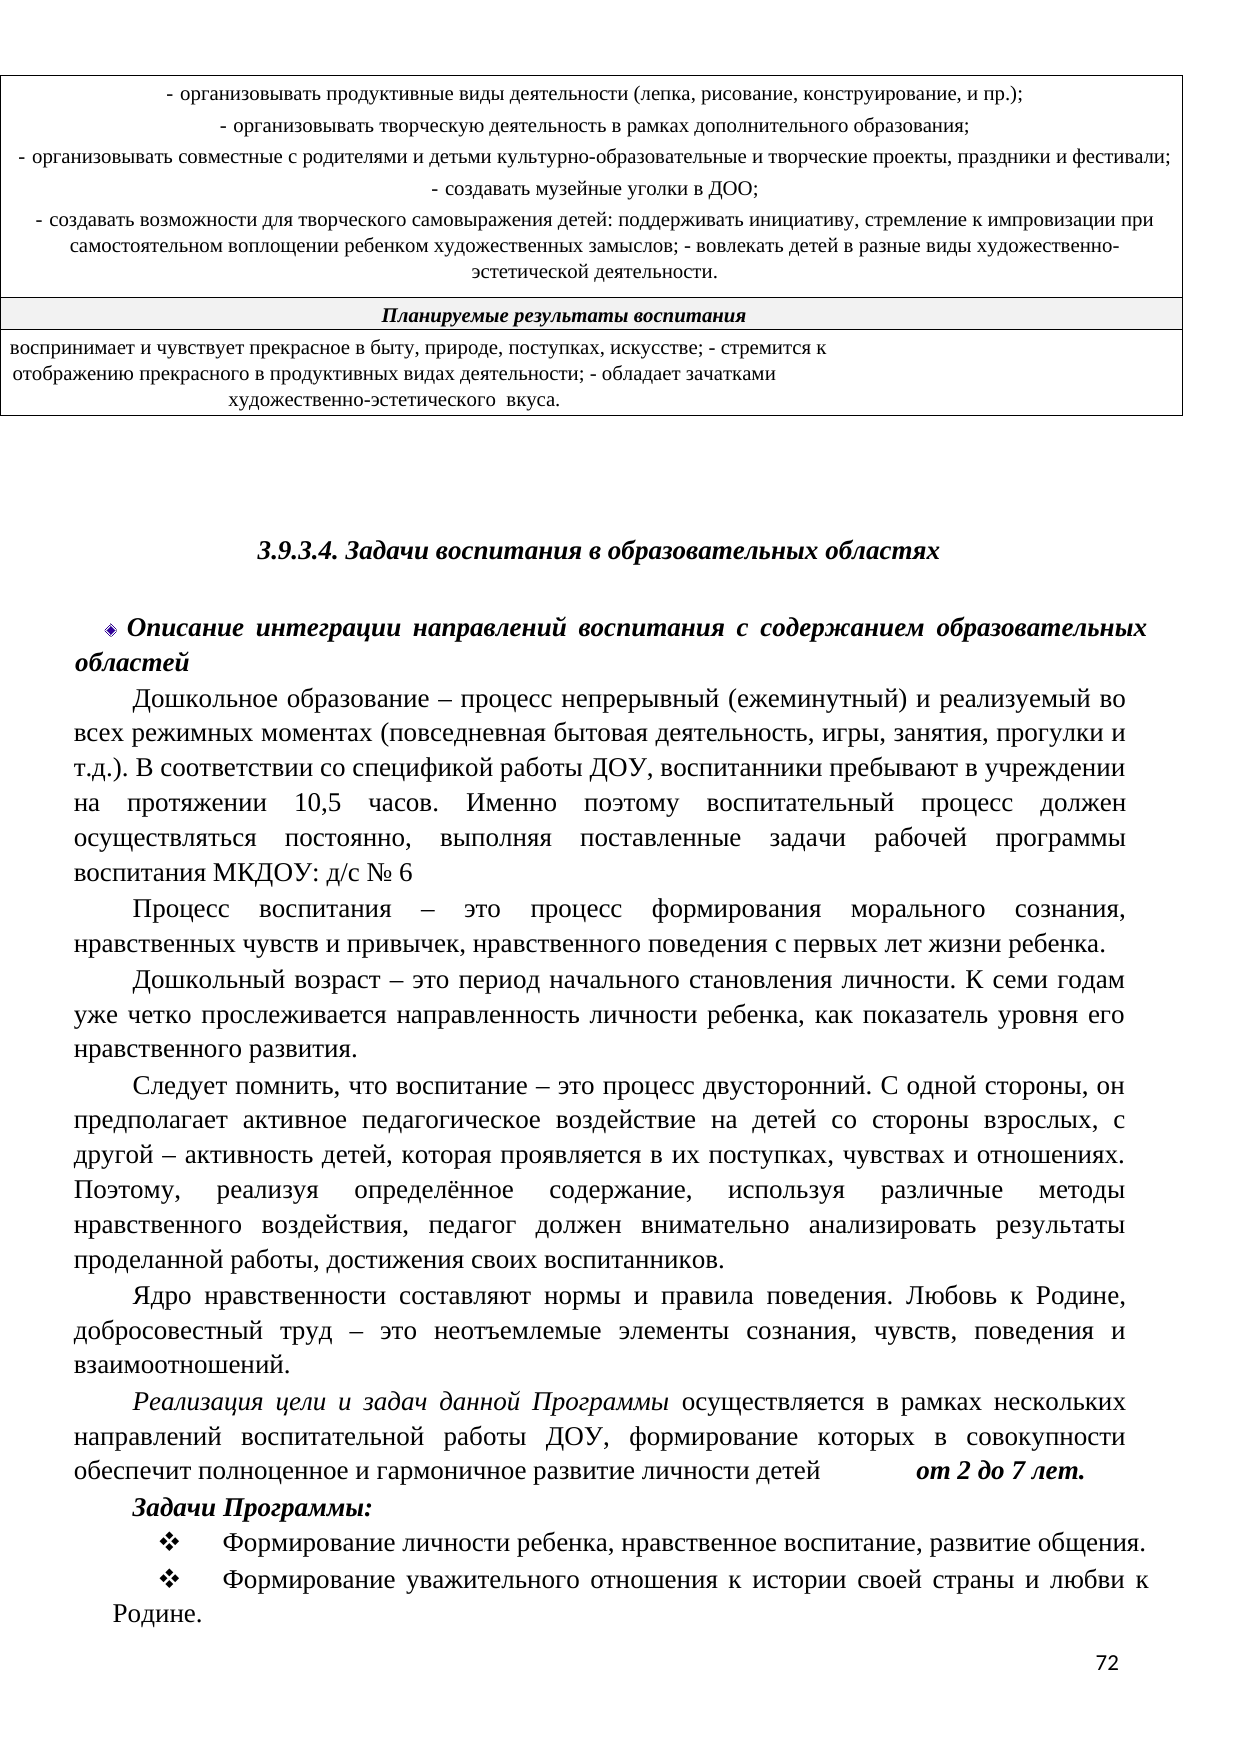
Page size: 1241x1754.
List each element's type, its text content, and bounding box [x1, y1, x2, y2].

text Дошкольный возраст – это период начального становления личности. К семи годам уже четко прослеживается направленность личности ребенка, как показатель уровня его нравственного развития. [73, 963, 1127, 1064]
text Ядро нравственности составляют нормы и правила поведения. Любовь к Родине, добросовестный труд – это неотъемлемые элементы сознания, чувств, поведения и взаимоотношений. [73, 1279, 1127, 1380]
text Задачи Программы: [132, 1491, 1151, 1522]
text Описание интеграции направлений воспитания с содержанием образовательных областей [75, 611, 1151, 677]
text Реализация цели и задач данной Программы осуществляется в рамках нескольких направлений воспитательной работы ДОУ, формирование которых в совокупности обеспечит полноценное и гармоничное развитие личности детей от 2 до 7 лет. [73, 1385, 1127, 1486]
list Формирование личности ребенка, нравственное воспитание, развитие общения. [112, 1526, 1150, 1557]
list Формирование уважительного отношения к истории своей страны и любви к Родине. [112, 1563, 1150, 1629]
picture [104, 623, 117, 637]
table_cell Планируемые результаты воспитания [1, 298, 1182, 329]
table_cell организовывать продуктивные виды деятельности (лепка, рисование, конструирование, и пр.); организовывать творческую деятельность в рамках дополнительного образования; организовывать совместные с родителями и детьми культурно-образовательные и творческие проекты, праздники и фестивали; создавать музейные уголки в ДОО; создавать возможности для творческого самовыражения детей: поддерживать инициативу, стремление к импровизации при самостоятельном воплощении ребенком художественных замыслов; - вовлекать детей в разные виды художественно-эстетической деятельности. [1, 76, 1182, 297]
table_cell - в воспринимает и чувствует прекрасное в быту, природе, поступках, искусстве; - стремится к отображению прекрасного в продуктивных видах деятельности; - обладает зачатками художественно-эстетического вкуса. [1, 330, 1182, 415]
text Дошкольное образование – процесс непрерывный (ежеминутный) и реализуемый во всех режимных моментах (повседневная бытовая деятельность, игры, занятия, прогулки и т.д.). В соответствии со спецификой работы ДОУ, воспитанники пребывают в учреждении на протяжении 10,5 часов. Именно поэтому воспитательный процесс должен осуществляться постоянно, выполняя поставленные задачи рабочей программы воспитания МКДОУ: д/с № 6 [73, 682, 1127, 887]
text Следует помнить, что воспитание – это процесс двусторонний. С одной стороны, он предполагает активное педагогическое воздействие на детей со стороны взрослых, с другой – активность детей, которая проявляется в их поступках, чувствах и отношениях. Поэтому, реализуя определённое содержание, используя различные методы нравственного воздействия, педагог должен внимательно анализировать результаты проделанной работы, достижения своих воспитанников. [73, 1069, 1127, 1274]
text Процесс воспитания – это процесс формирования морального сознания, нравственных чувств и привычек, нравственного поведения с первых лет жизни ребенка. [73, 892, 1127, 958]
text 3.9.3.4. Задачи воспитания в образовательных областях [257, 534, 1151, 565]
